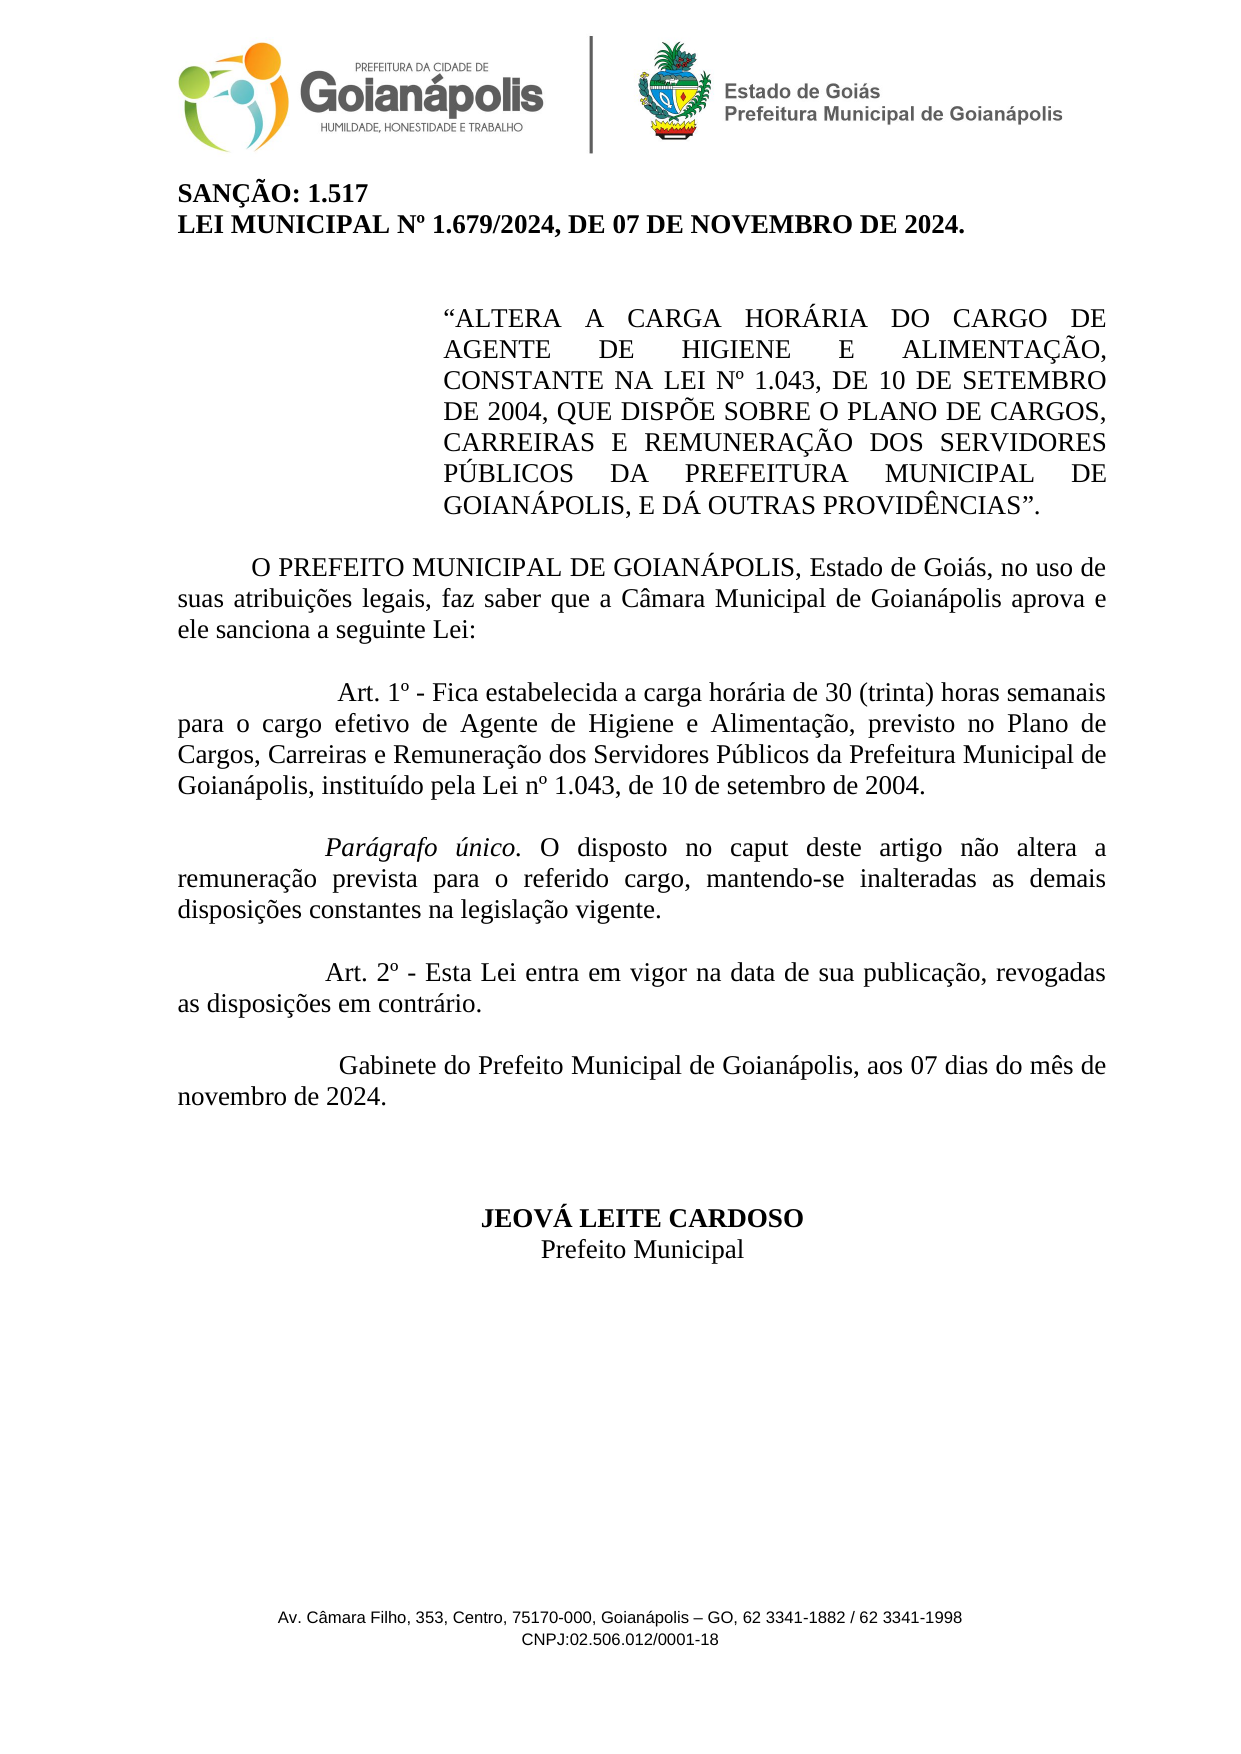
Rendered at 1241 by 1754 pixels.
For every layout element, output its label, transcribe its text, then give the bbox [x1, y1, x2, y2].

text SANÇÃO: 1.517 [177, 177, 1107, 208]
text Art. 2º - Esta Lei entra em vigor na data de sua publicação, revogadas as disposições em contrário. [177, 956, 1107, 1018]
text Parágrafo único. O disposto no caput deste artigo não altera a remuneração prevista para o referido cargo, mantendo-se inalteradas as demais disposições constantes na legislação vigente. [177, 831, 1107, 925]
text Gabinete do Prefeito Municipal de Goianápolis, aos 07 dias do mês de novembro de 2024. [177, 1018, 1107, 1112]
picture [177, 29, 1063, 157]
text O PREFEITO MUNICIPAL DE GOIANÁPOLIS, Estado de Goiás, no uso de suas atribuições legais, faz saber que a Câmara Municipal de Goianápolis aprova e ele sanciona a seguinte Lei: [177, 551, 1107, 644]
text LEI MUNICIPAL Nº 1.679/2024, DE 07 DE NOVEMBRO DE 2024. [177, 208, 1107, 239]
text JEOVÁ LEITE CARDOSO [177, 1202, 1107, 1233]
text Prefeito Municipal [177, 1233, 1107, 1264]
text “ALTERA A CARGA HORÁRIA DO CARGO DE AGENTE DE HIGIENE E ALIMENTAÇÃO, CONSTANTE NA LEI Nº 1.043, DE 10 DE SETEMBRO DE 2004, QUE DISPÕE SOBRE O PLANO DE CARGOS, CARREIRAS E REMUNERAÇÃO DOS SERVIDORES PÚBLICOS DA PREFEITURA MUNICIPAL DE GOIANÁPOLIS, E DÁ OUTRAS PROVIDÊNCIAS”. [443, 302, 1107, 520]
text Art. 1º - Fica estabelecida a carga horária de 30 (trinta) horas semanais para o cargo efetivo de Agente de Higiene e Alimentação, previsto no Plano de Cargos, Carreiras e Remuneração dos Servidores Públicos da Prefeitura Municipal de Goianápolis, instituído pela Lei nº 1.043, de 10 de setembro de 2004. [177, 644, 1107, 800]
